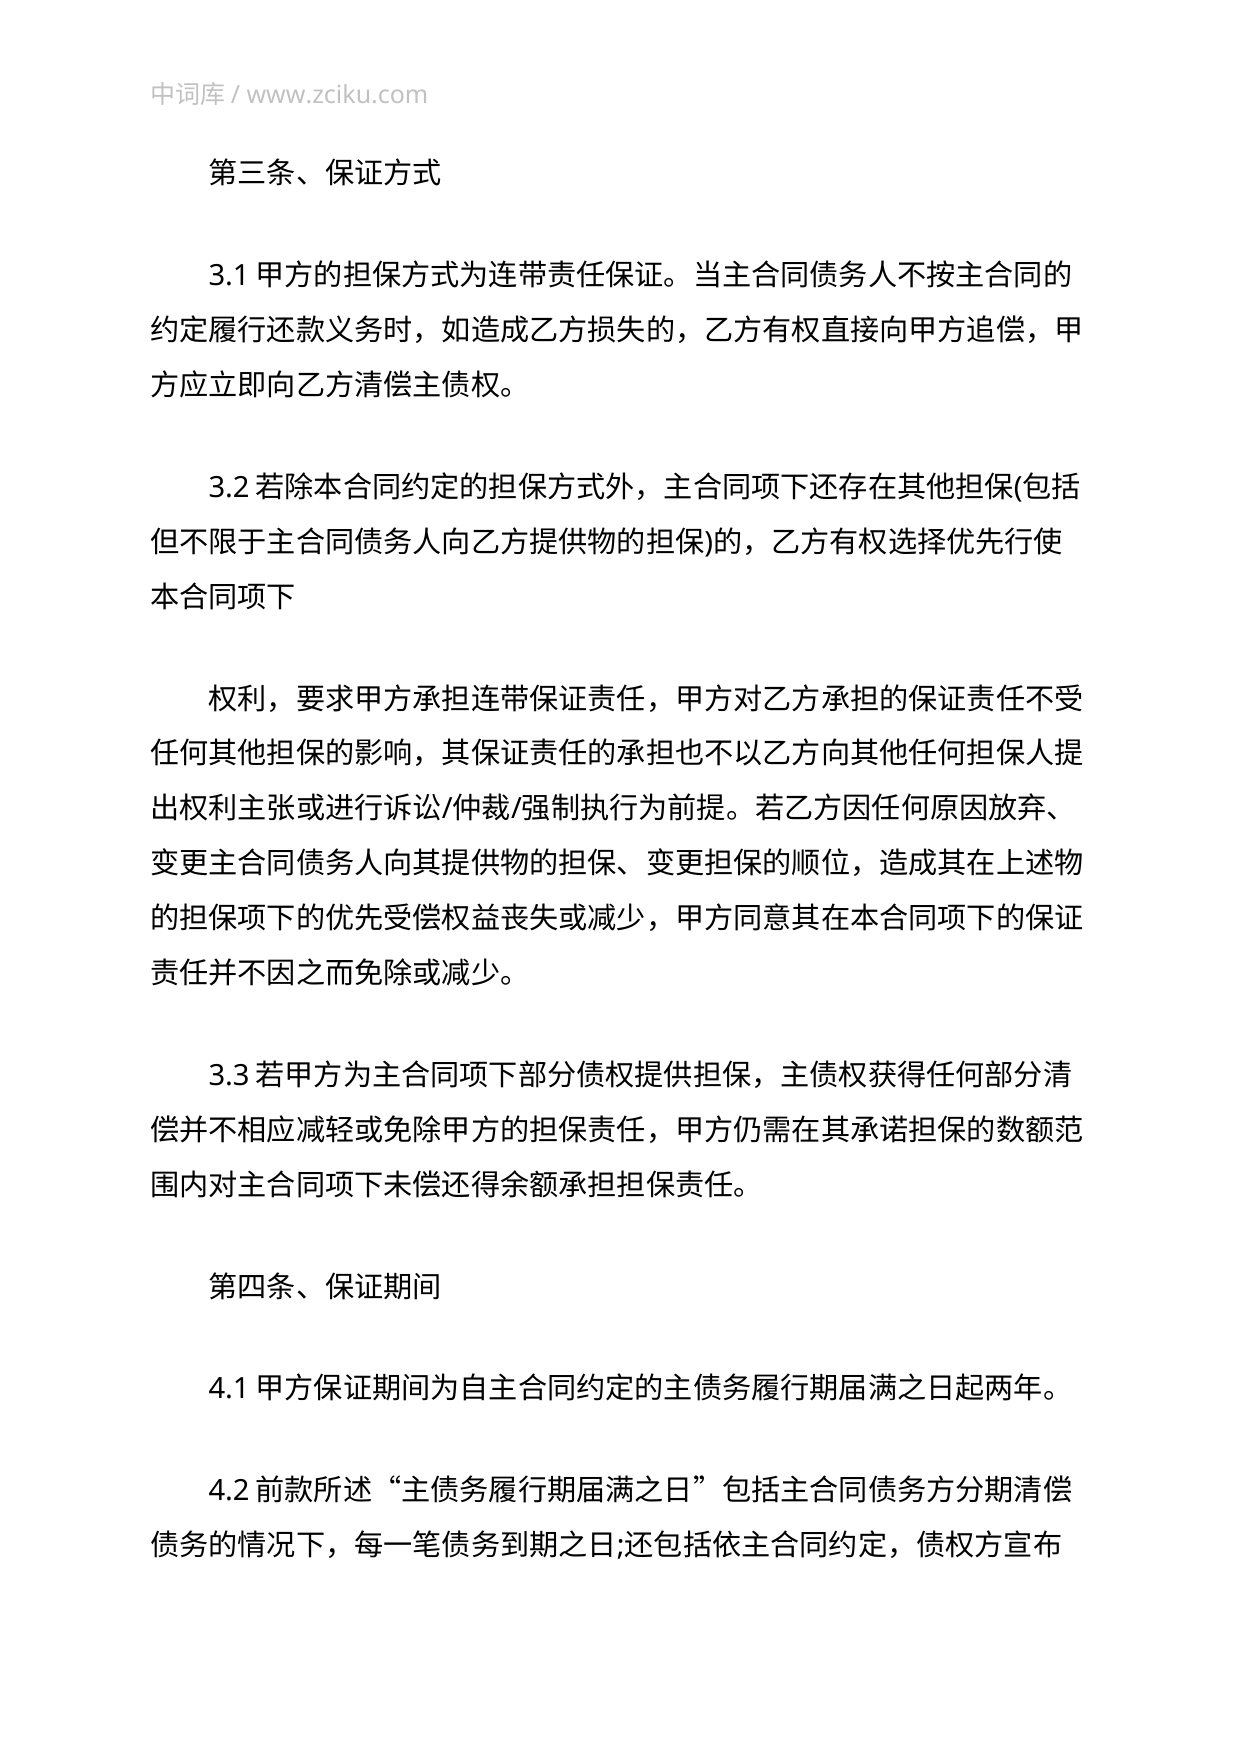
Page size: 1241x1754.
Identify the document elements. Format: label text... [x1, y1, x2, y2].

text 3.3若甲方为主合同项下部分债权提供担保，主债权获得任何部分清偿并不相应减轻或免除甲方的担保责任，甲方仍需在其承诺担保的数额范围内对主合同项下未偿还得余额承担担保责任。 [150, 1052, 1090, 1204]
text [150, 1467, 1090, 1564]
text 3.2若除本合同约定的担保方式外，主合同项下还存在其他担保(包括但不限于主合同债务人向乙方提供物的担保)的，乙方有权选择优先行使本合同项下 [150, 463, 1090, 616]
text 第三条、保证方式 [150, 150, 1090, 192]
text 4.1甲方保证期间为自主合同约定的主债务履行期届满之日起两年。 [150, 1365, 1090, 1407]
text 第四条、保证期间 [150, 1263, 1090, 1306]
text 权利，要求甲方承担连带保证责任，甲方对乙方承担的保证责任不受任何其他担保的影响，其保证责任的承担也不以乙方向其他任何担保人提出权利主张或进行诉讼/仲裁/强制执行为前提。若乙方因任何原因放弃、变更主合同债务人向其提供物的担保、变更担保的顺位，造成其在上述物的担保项下的优先受偿权益丧失或减少，甲方同意其在本合同项下的保证责任并不因之而免除或减少。 [150, 675, 1090, 992]
text 3.1甲方的担保方式为连带责任保证。当主合同债务人不按主合同的约定履行还款义务时，如造成乙方损失的，乙方有权直接向甲方追偿，甲方应立即向乙方清偿主债权。 [150, 252, 1090, 404]
